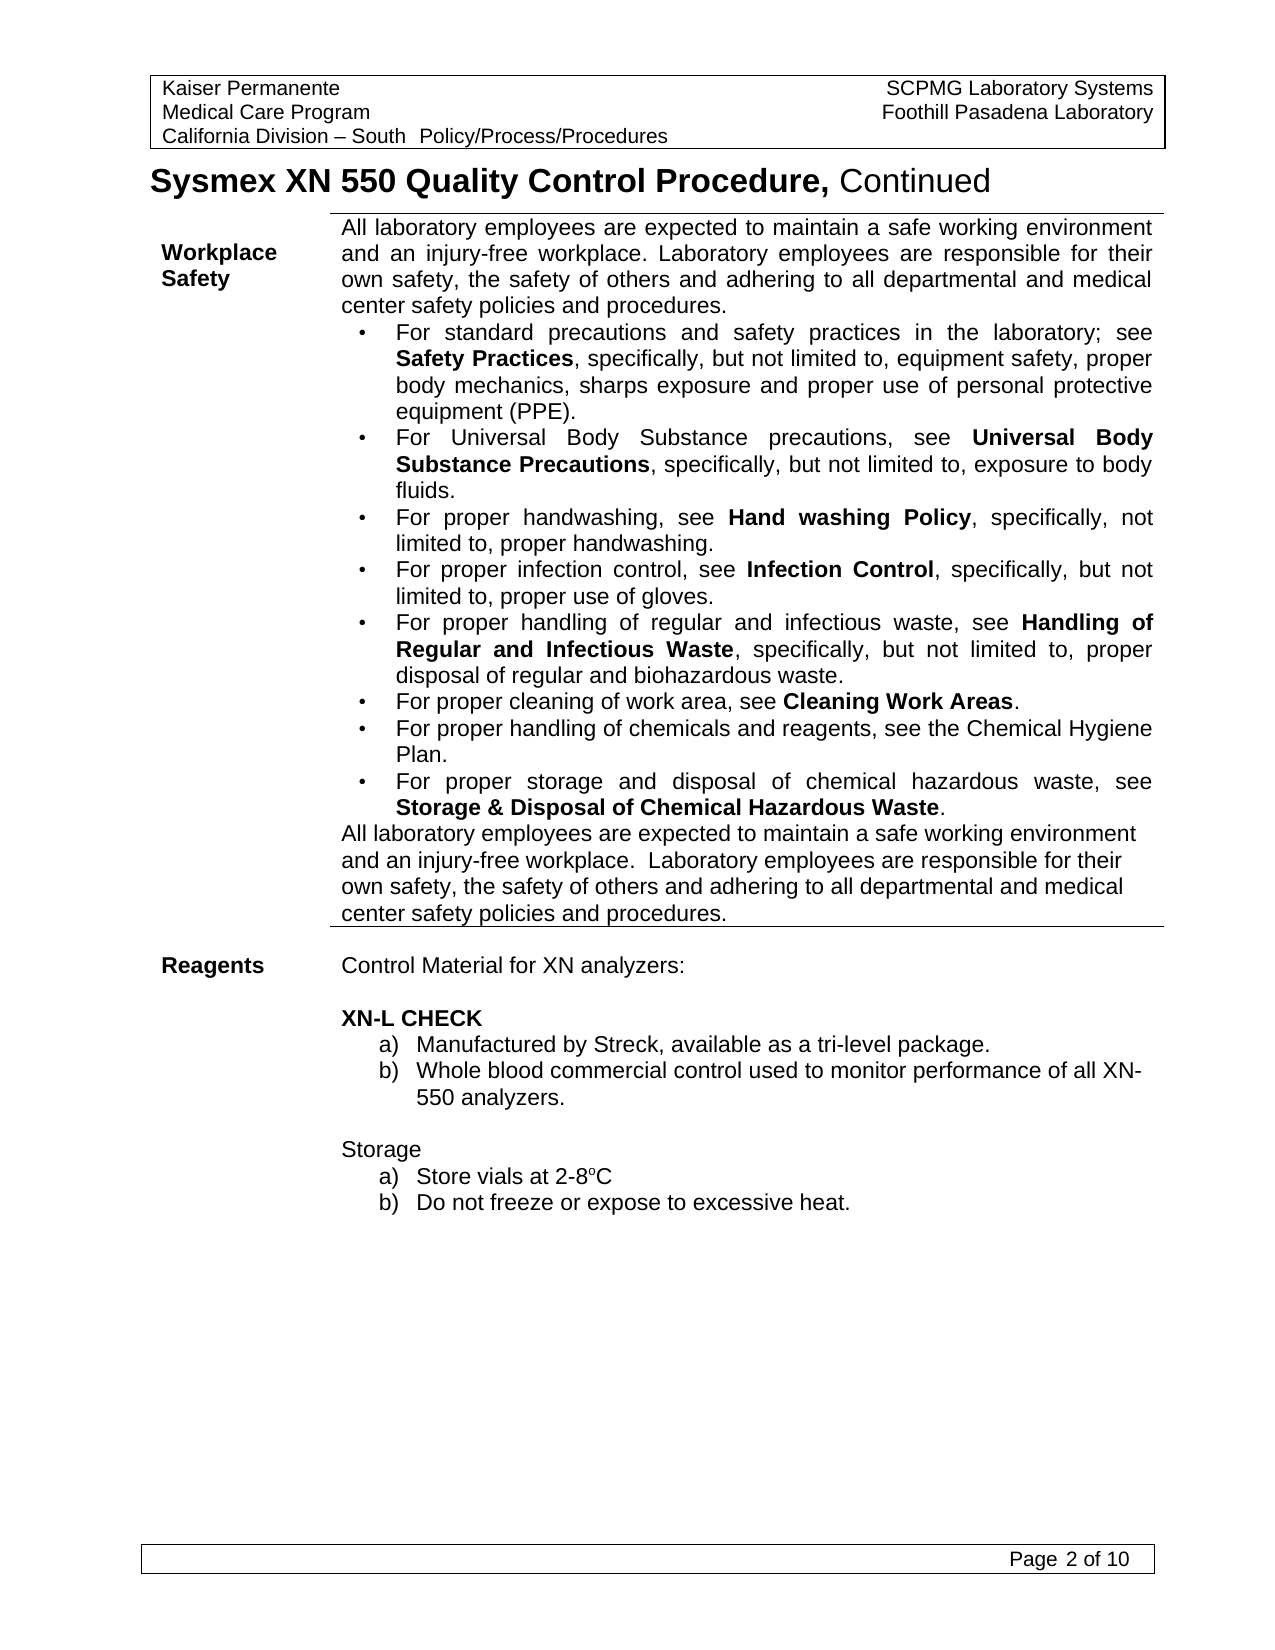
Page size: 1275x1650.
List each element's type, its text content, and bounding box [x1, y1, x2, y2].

table_cell Reagents [150, 926, 330, 1215]
table_cell All laboratory employees are expected to maintain a safe working environment and an injury-free workplace. Laboratory employees are responsible for their own safety, the safety of others and adhering to all departmental and medical center safety policies and procedures. For standard precautions and safety practices in the laboratory; see Safety Practices, specifically, but not limited to, equipment safety, proper body mechanics, sharps exposure and proper use of personal protective equipment (PPE). For Universal Body Substance precautions, see Universal Body Substance Precautions, specifically, but not limited to, exposure to body fluids. For proper handwashing, see Hand washing Policy, specifically, not limited to, proper handwashing. For proper infection control, see Infection Control, specifically, but not limited to, proper use of gloves. For proper handling of regular and infectious waste, see Handling of Regular and Infectious Waste, specifically, but not limited to, proper disposal of regular and biohazardous waste. For proper cleaning of work area, see Cleaning Work Areas. For proper handling of chemicals and reagents, see the Chemical Hygiene Plan. For proper storage and disposal of chemical hazardous waste, see Storage & Disposal of Chemical Hazardous Waste. All laboratory employees are expected to maintain a safe working environment and an injury-free workplace. Laboratory employees are responsible for their own safety, the safety of others and adhering to all departmental and medical center safety policies and procedures. [330, 214, 1164, 926]
table_cell Workplace Safety [150, 213, 330, 926]
table_cell Control Material for XN analyzers: XN-L CHECK Manufactured by Streck, available as a tri-level package. Whole blood commercial control used to monitor performance of all XN-550 analyzers. Storage Store vials at 2-8oC Do not freeze or expose to excessive heat. [330, 927, 1164, 1215]
